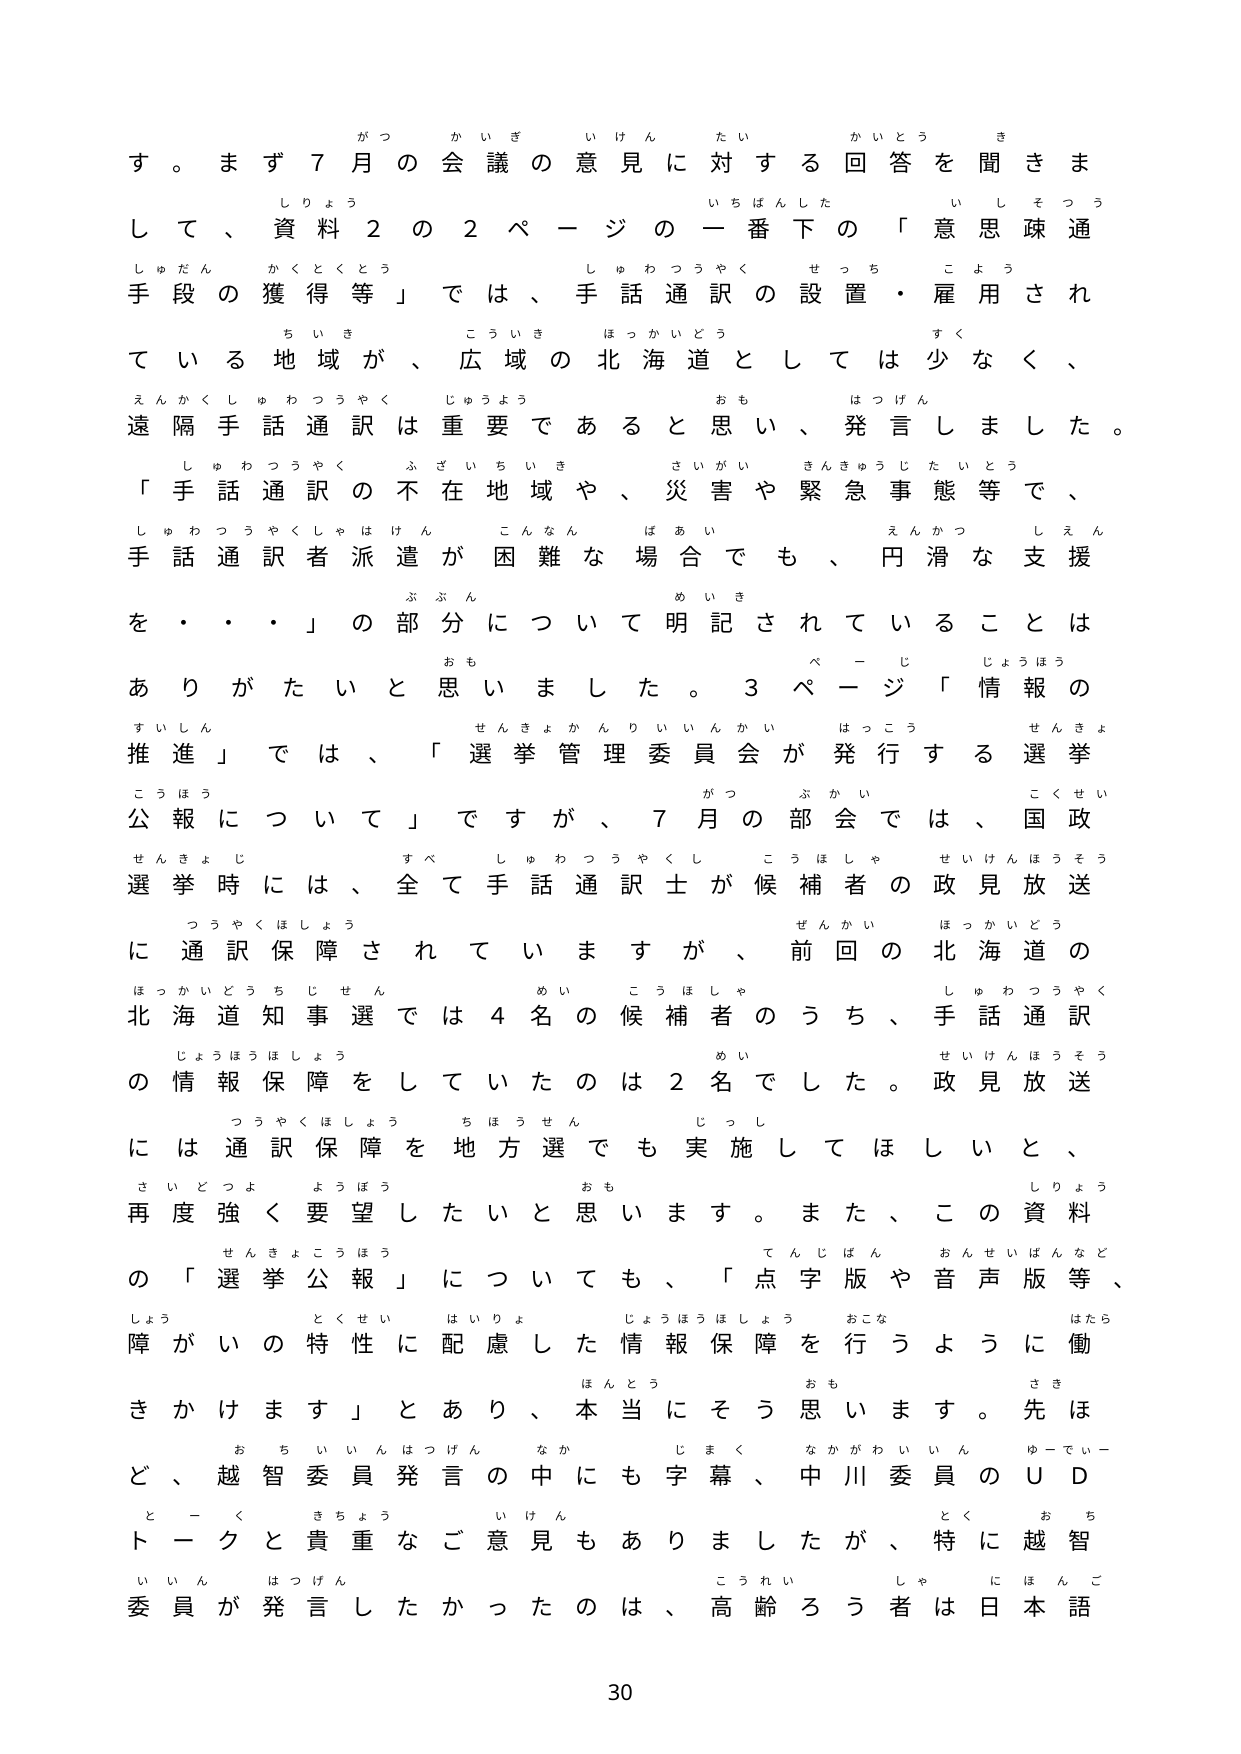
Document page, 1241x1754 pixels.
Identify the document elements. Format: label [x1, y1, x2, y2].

text [127, 121, 1113, 1630]
